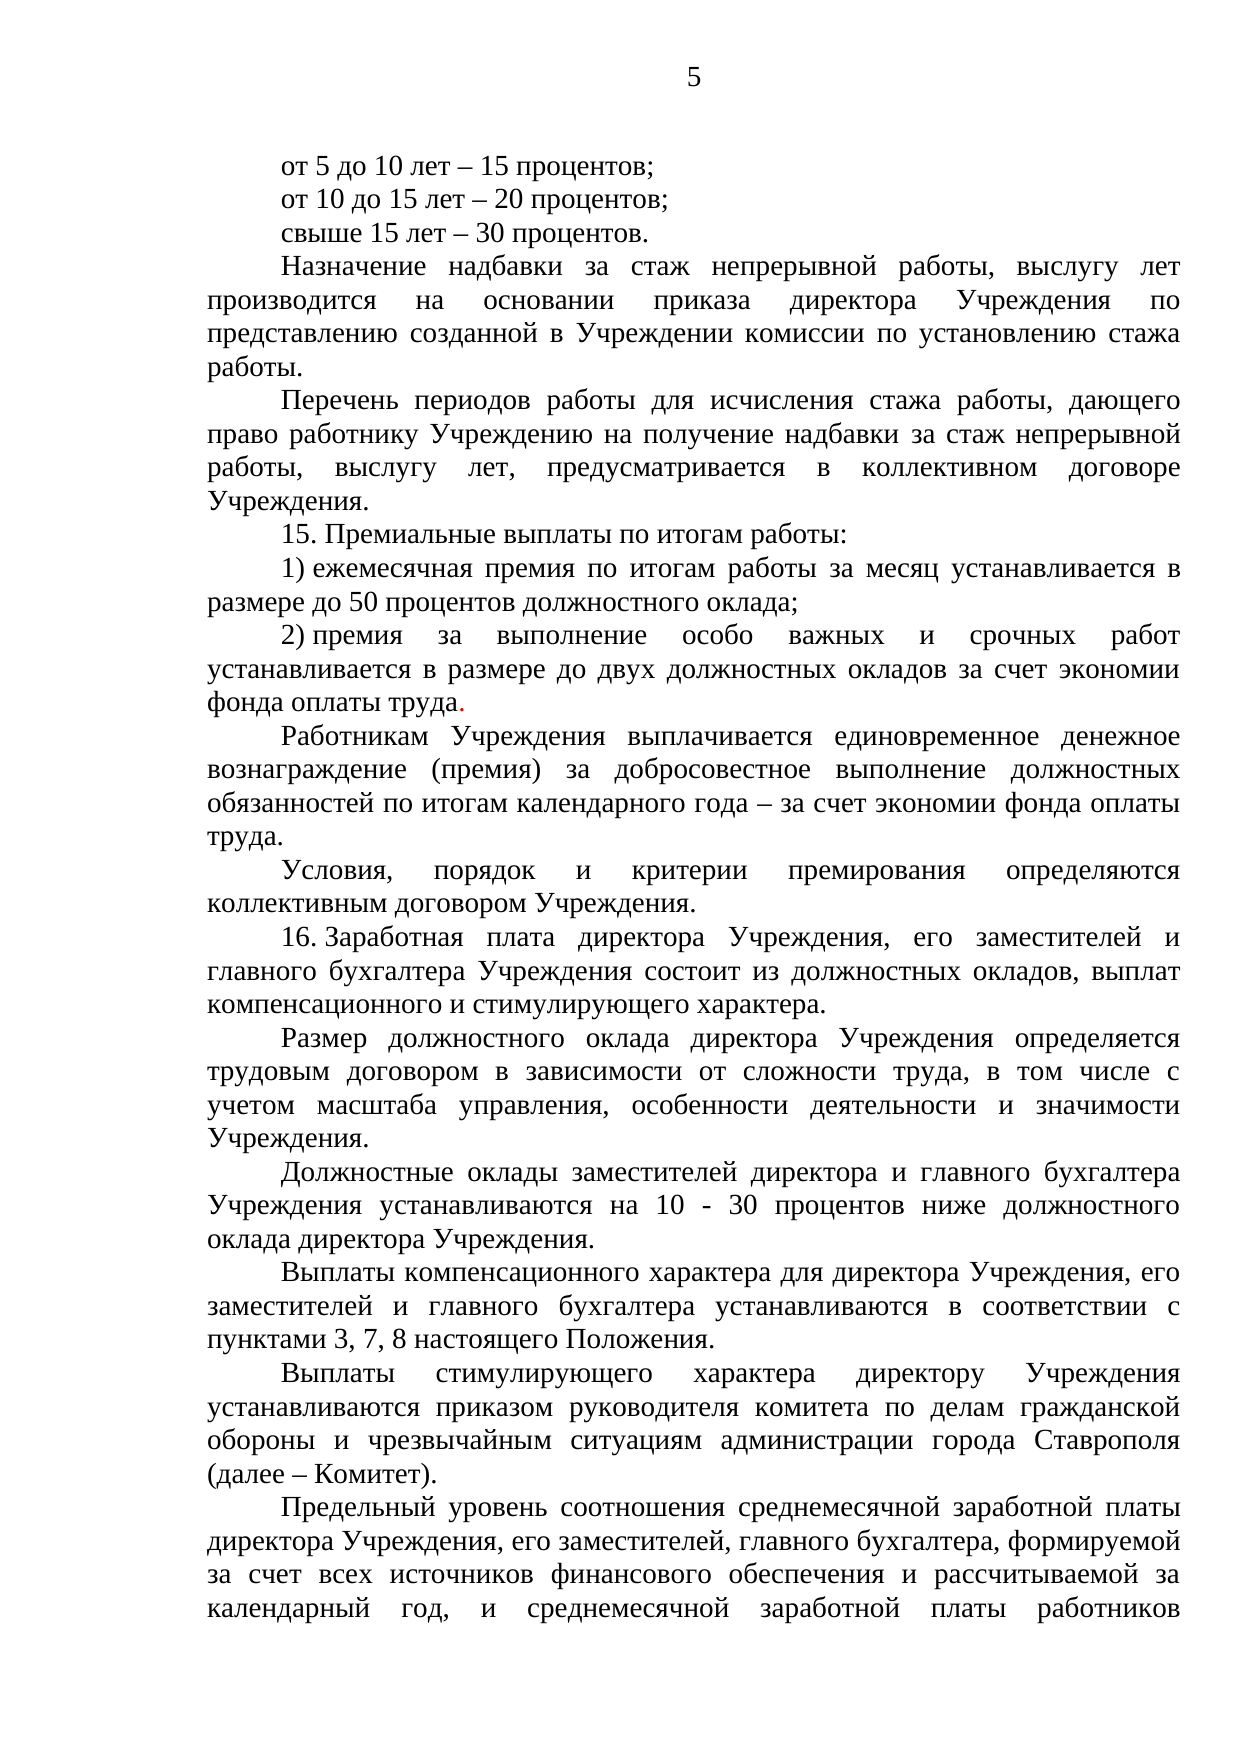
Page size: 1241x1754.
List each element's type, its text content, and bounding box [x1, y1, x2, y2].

text Выплаты компенсационного характера для директора Учреждения, его заместителей и главного бухгалтера устанавливаются в соответствии с пунктами 3, 7, 8 настоящего Положения. [207, 1254, 1181, 1355]
text Назначение надбавки за стаж непрерывной работы, выслугу лет производится на основании приказа директора Учреждения по представлению созданной в Учреждении комиссии по установлению стажа работы. [207, 248, 1181, 382]
text Размер должностного оклада директора Учреждения определяется трудовым договором в зависимости от сложности труда, в том числе с учетом масштаба управления, особенности деятельности и значимости Учреждения. [207, 1020, 1181, 1154]
text Условия, порядок и критерии премирования определяются коллективным договором Учреждения. [207, 852, 1181, 919]
text 1) ежемесячная премия по итогам работы за месяц устанавливается в размере до 50 процентов должностного оклада; [207, 550, 1181, 617]
text 2) премия за выполнение особо важных и срочных работ устанавливается в размере до двух должностных окладов за счет экономии фонда оплаты труда. [207, 617, 1181, 718]
text 16. Заработная плата директора Учреждения, его заместителей и главного бухгалтера Учреждения состоит из должностных окладов, выплат компенсационного и стимулирующего характера. [207, 919, 1181, 1020]
text свыше 15 лет – 30 процентов. [207, 215, 1181, 248]
text 15. Премиальные выплаты по итогам работы: [207, 517, 1181, 550]
text Выплаты стимулирующего характера директору Учреждения устанавливаются приказом руководителя комитета по делам гражданской обороны и чрезвычайным ситуациям администрации города Ставрополя (далее – Комитет). [207, 1355, 1181, 1489]
text от 10 до 15 лет – 20 процентов; [207, 181, 1181, 215]
text Работникам Учреждения выплачивается единовременное денежное вознаграждение (премия) за добросовестное выполнение должностных обязанностей по итогам календарного года – за счет экономии фонда оплаты труда. [207, 718, 1181, 852]
text Перечень периодов работы для исчисления стажа работы, дающего право работнику Учреждению на получение надбавки за стаж непрерывной работы, выслугу лет, предусматривается в коллективном договоре Учреждения. [207, 382, 1181, 517]
text Должностные оклады заместителей директора и главного бухгалтера Учреждения устанавливаются на 10 - 30 процентов ниже должностного оклада директора Учреждения. [207, 1154, 1181, 1254]
text от 5 до 10 лет – 15 процентов; [207, 148, 1181, 181]
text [207, 1489, 1181, 1623]
